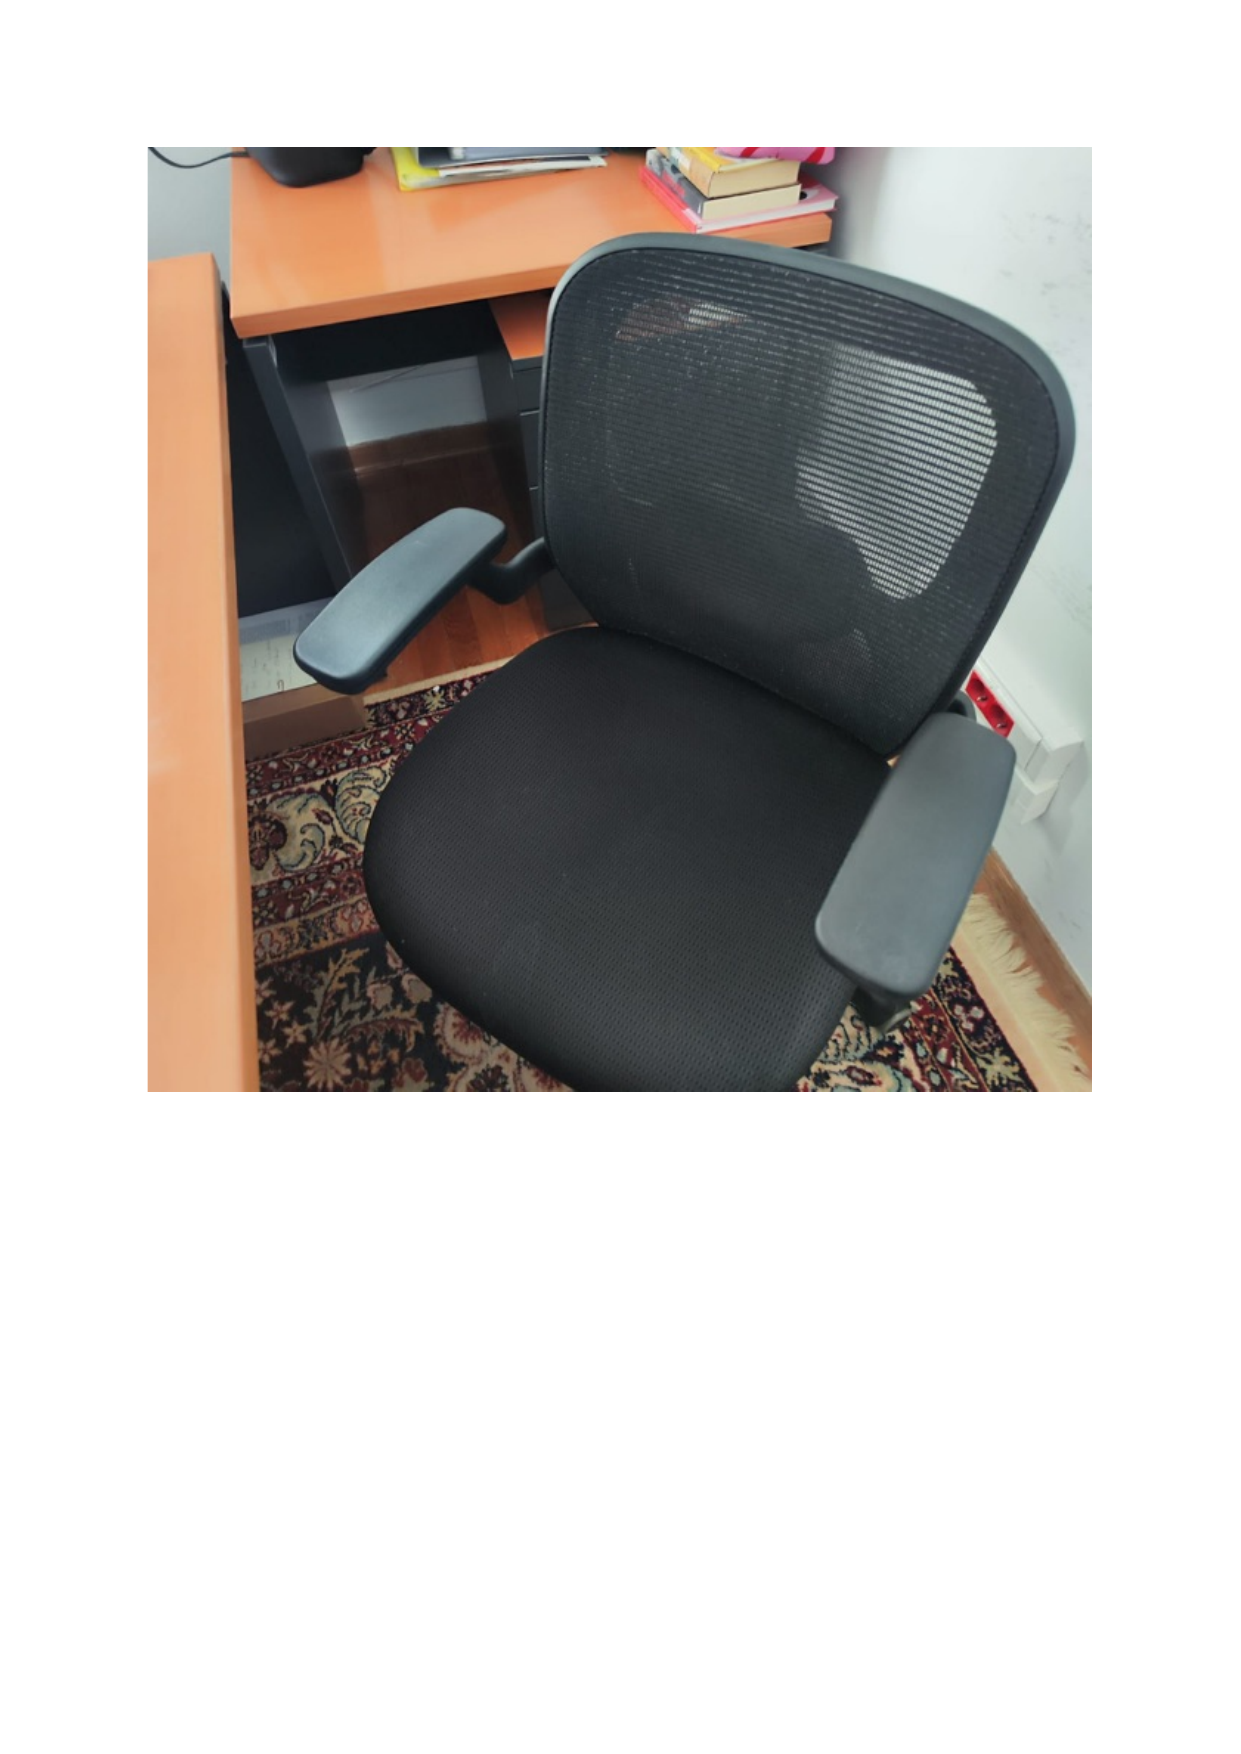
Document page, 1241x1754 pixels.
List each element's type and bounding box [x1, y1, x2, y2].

picture [147, 147, 1092, 1092]
